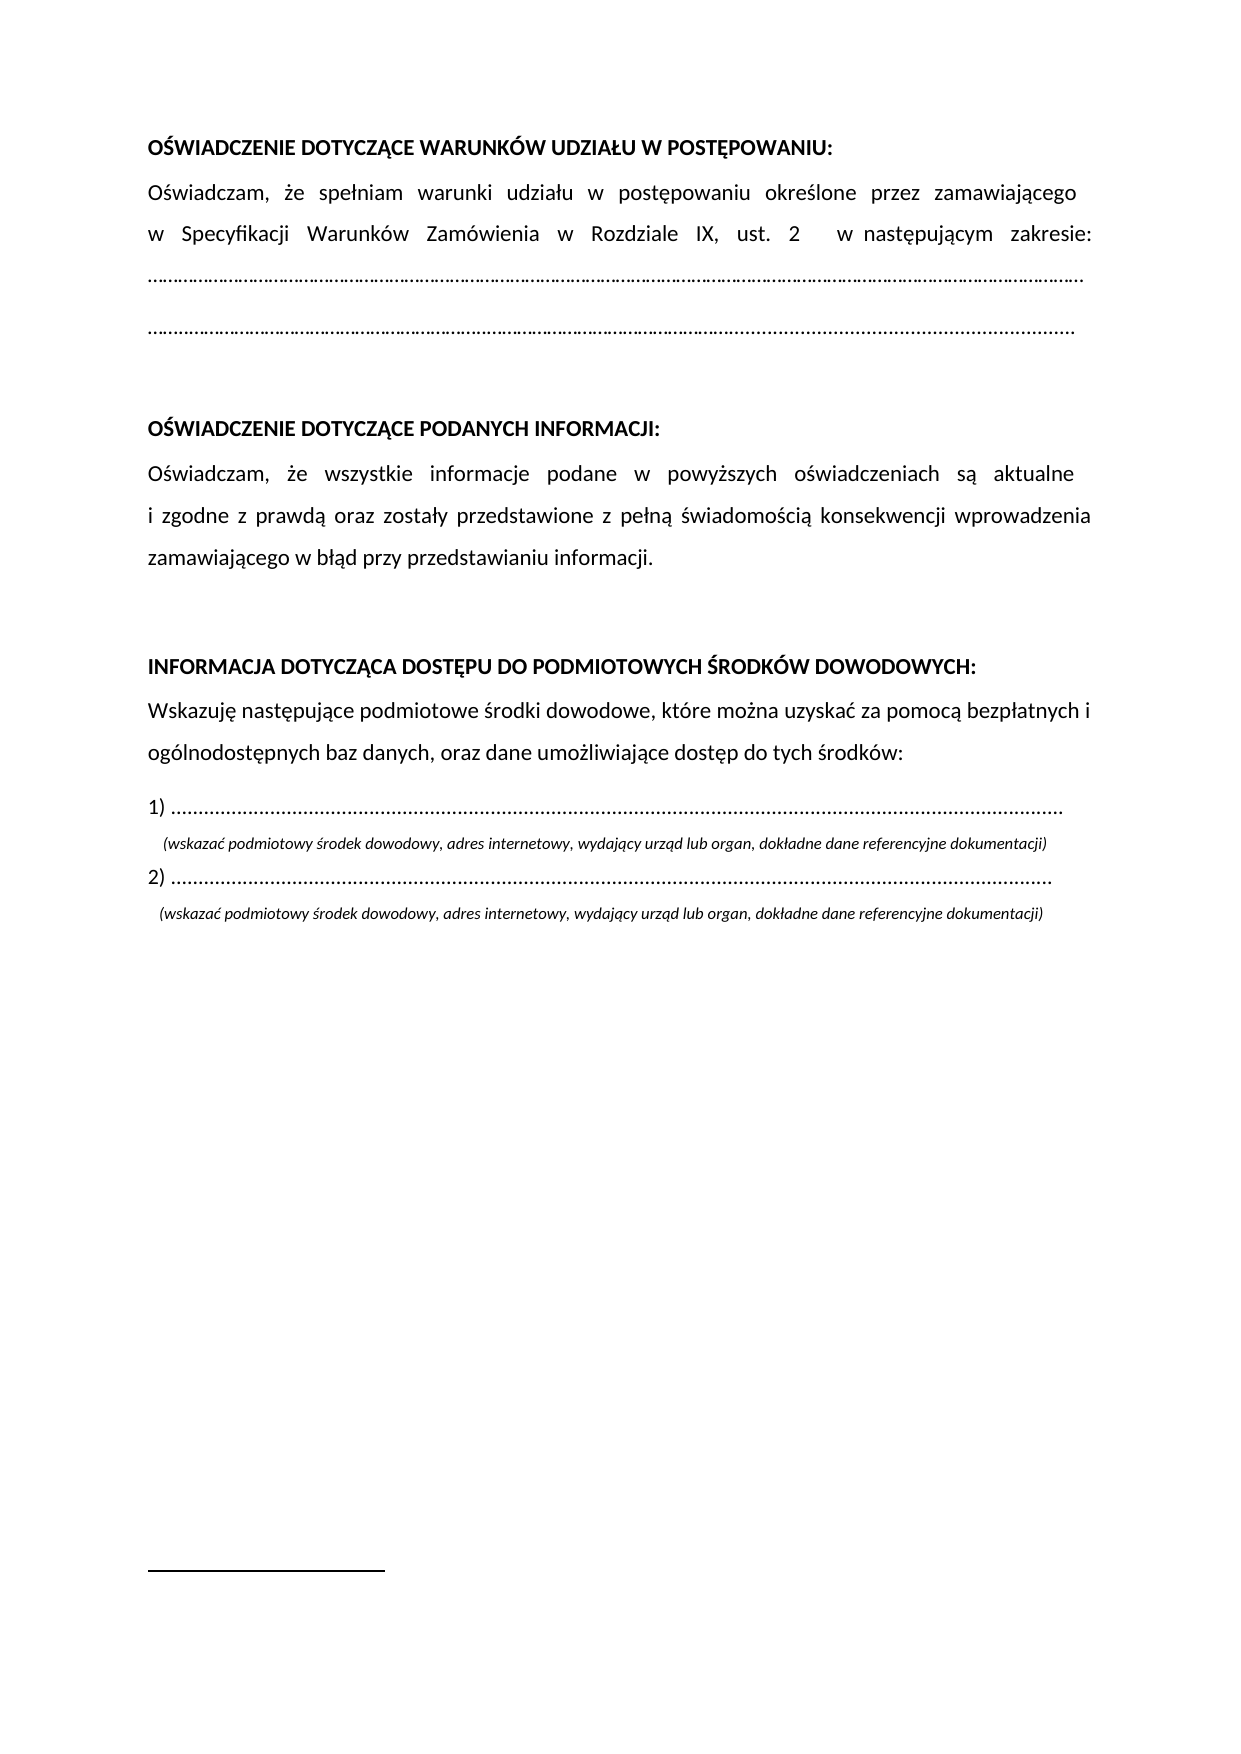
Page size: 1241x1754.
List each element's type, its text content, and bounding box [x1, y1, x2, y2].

text Oświadczam, że spełniam warunki udziału w postępowaniu określone przez zamawiającego w Specyfikacji Warunków Zamówienia w Rozdziale IX, ust. 2 w następującym zakresie: …………………………………………………………………………………………………………………………………………………………………… [148, 178, 1092, 288]
text INFORMACJA DOTYCZĄCA DOSTĘPU DO PODMIOTOWYCH ŚRODKÓW DOWODOWYCH: [148, 652, 1092, 680]
text 1) .................................................................................................................................................................. [148, 793, 1092, 820]
text (wskazać podmiotowy środek dowodowy, adres internetowy, wydający urząd lub organ, dokładne dane referencyjne dokumentacji) [148, 833, 1092, 853]
text OŚWIADCZENIE DOTYCZĄCE WARUNKÓW UDZIAŁU W POSTĘPOWANIU: [148, 133, 1092, 161]
text 2) ................................................................................................................................................................ [148, 863, 1092, 890]
text Oświadczam, że wszystkie informacje podane w powyższych oświadczeniach są aktualne i zgodne z prawdą oraz zostały przedstawione z pełną świadomością konsekwencji wprowadzenia zamawiającego w błąd przy przedstawianiu informacji. [148, 459, 1092, 571]
text Wskazuję następujące podmiotowe środki dowodowe, które można uzyskać za pomocą bezpłatnych i ogólnodostępnych baz danych, oraz dane umożliwiające dostęp do tych środków: [148, 697, 1092, 767]
text (wskazać podmiotowy środek dowodowy, adres internetowy, wydający urząd lub organ, dokładne dane referencyjne dokumentacji) [148, 903, 1092, 924]
text ……..…………………………………………………..…………………………………………............................................................... [148, 313, 1092, 340]
text OŚWIADCZENIE DOTYCZĄCE PODANYCH INFORMACJI: [148, 414, 1092, 442]
